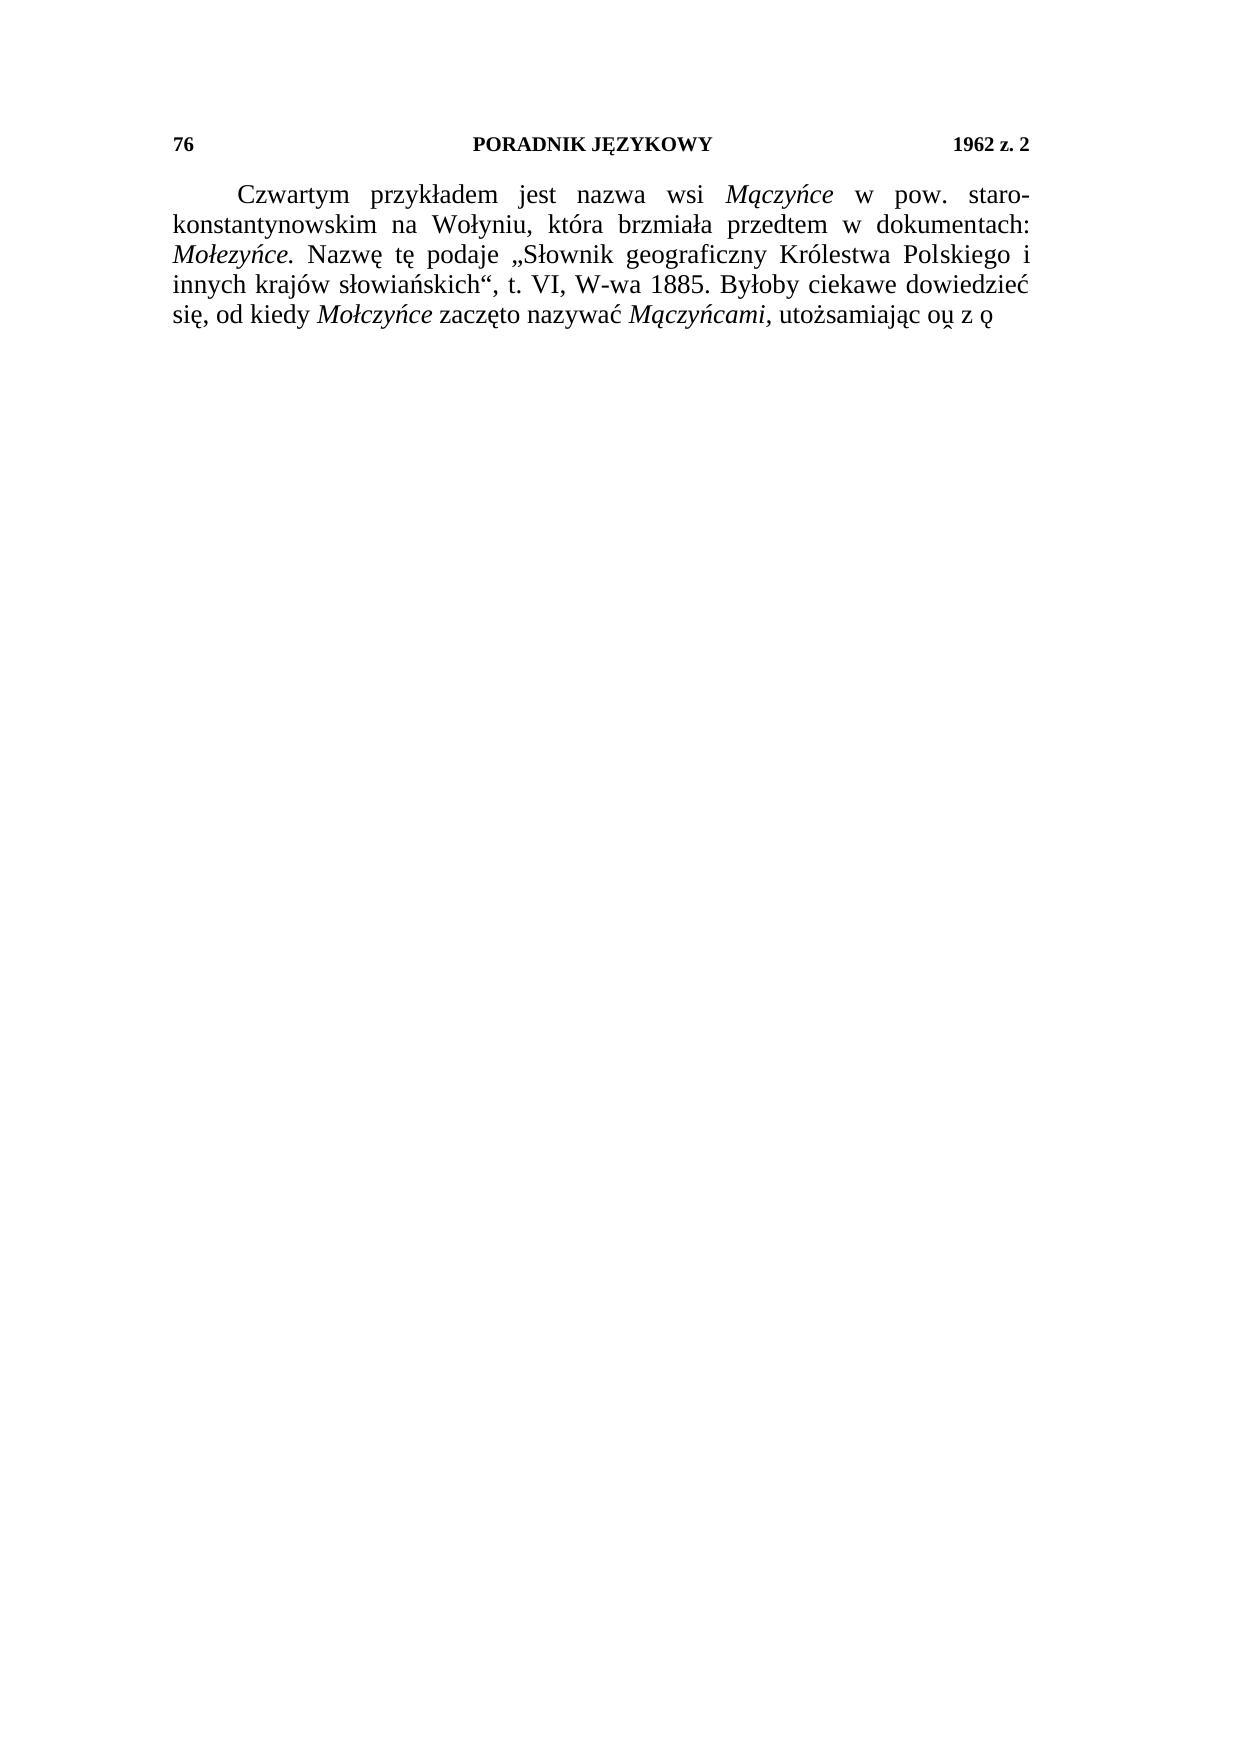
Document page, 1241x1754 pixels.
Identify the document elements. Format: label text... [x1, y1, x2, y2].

text Czwartym przykładem jest nazwa wsi Mączyńce w pow. staro- konstantynowskim na Wołyniu, która brzmiała przedtem w dokumentach: Mołezyńce. Nazwę tę podaje „Słownik geograficzny Królestwa Polskiego i innych krajów słowiańskich“, t. VI, W-wa 1885. Byłoby ciekawe dowiedzieć się, od kiedy Mołczyńce zaczęto nazywać Mączyńcami, utożsamiając oṷ z ǫ [172, 180, 1030, 330]
